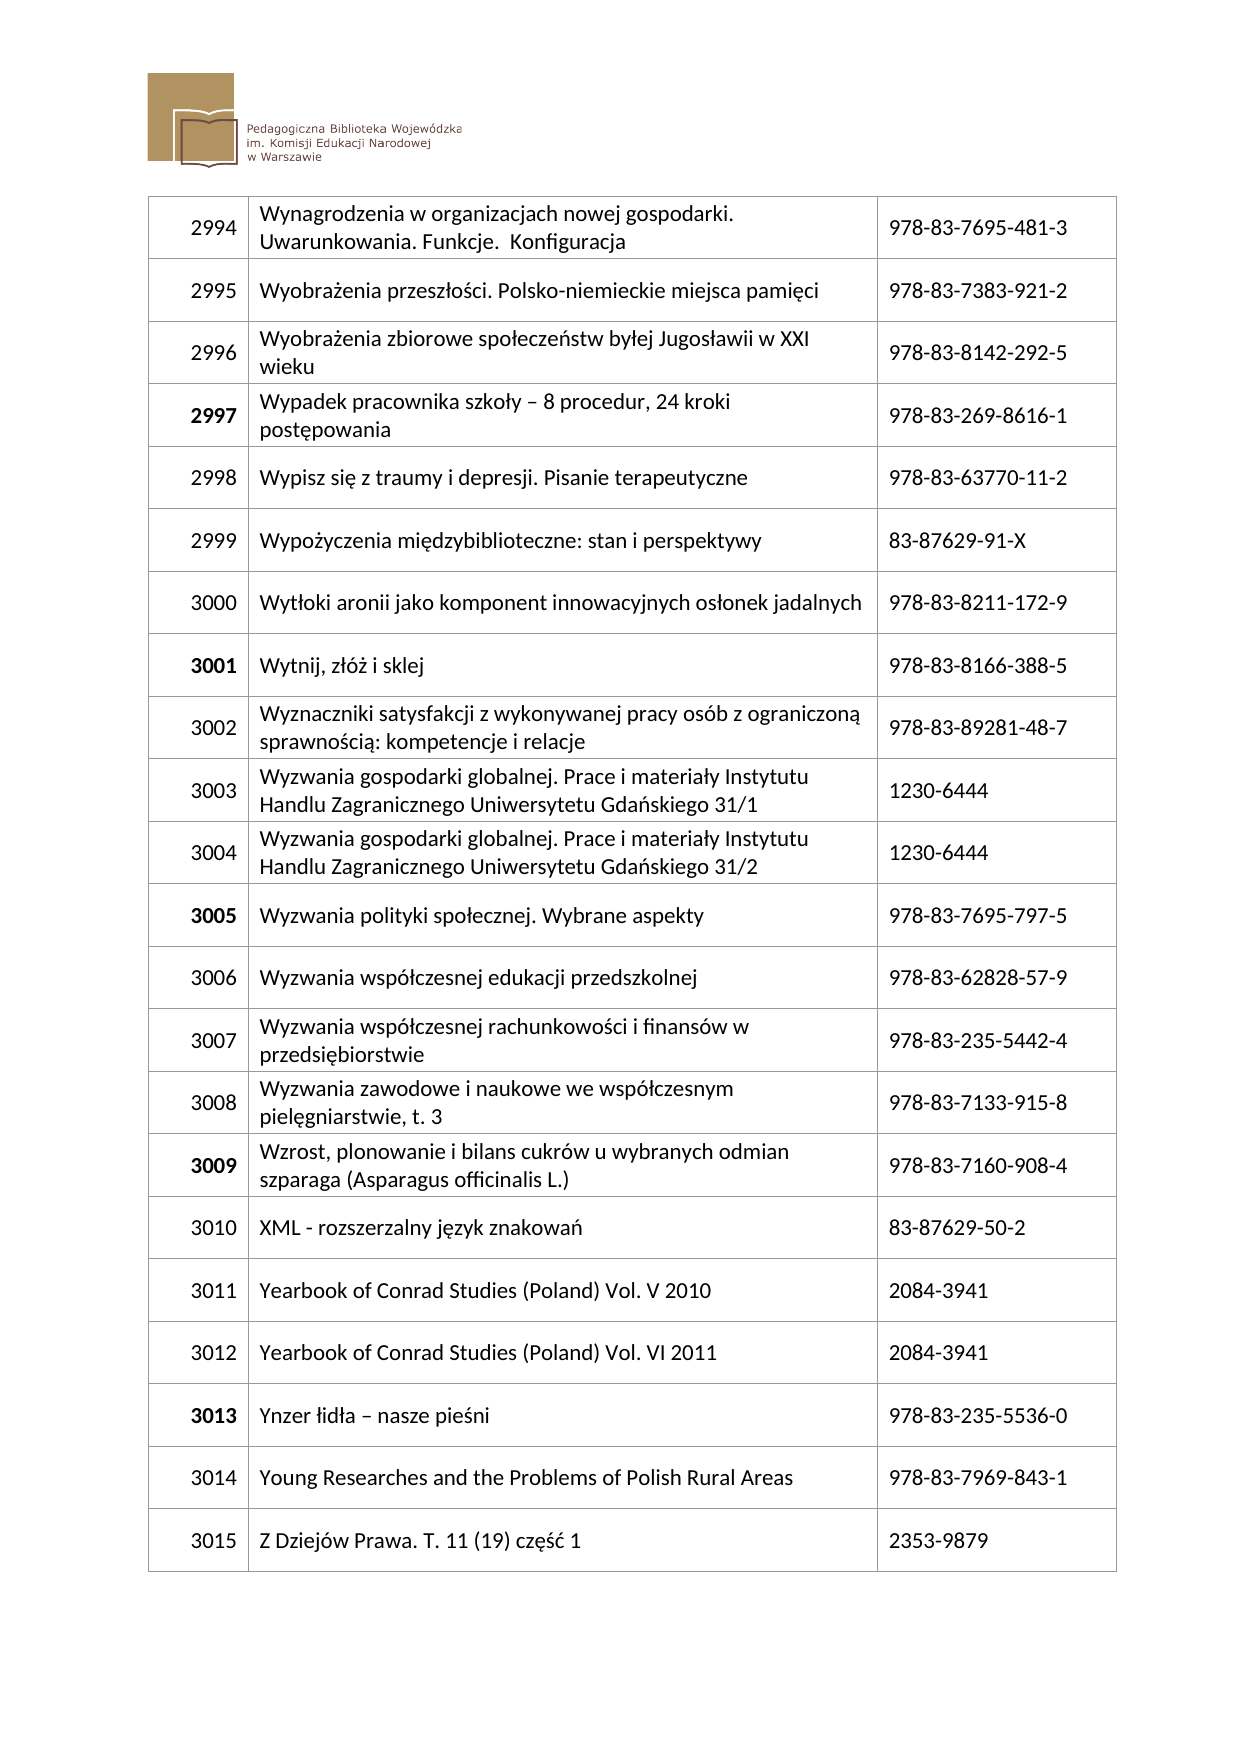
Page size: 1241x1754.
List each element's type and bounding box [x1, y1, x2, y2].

picture [147, 73, 462, 168]
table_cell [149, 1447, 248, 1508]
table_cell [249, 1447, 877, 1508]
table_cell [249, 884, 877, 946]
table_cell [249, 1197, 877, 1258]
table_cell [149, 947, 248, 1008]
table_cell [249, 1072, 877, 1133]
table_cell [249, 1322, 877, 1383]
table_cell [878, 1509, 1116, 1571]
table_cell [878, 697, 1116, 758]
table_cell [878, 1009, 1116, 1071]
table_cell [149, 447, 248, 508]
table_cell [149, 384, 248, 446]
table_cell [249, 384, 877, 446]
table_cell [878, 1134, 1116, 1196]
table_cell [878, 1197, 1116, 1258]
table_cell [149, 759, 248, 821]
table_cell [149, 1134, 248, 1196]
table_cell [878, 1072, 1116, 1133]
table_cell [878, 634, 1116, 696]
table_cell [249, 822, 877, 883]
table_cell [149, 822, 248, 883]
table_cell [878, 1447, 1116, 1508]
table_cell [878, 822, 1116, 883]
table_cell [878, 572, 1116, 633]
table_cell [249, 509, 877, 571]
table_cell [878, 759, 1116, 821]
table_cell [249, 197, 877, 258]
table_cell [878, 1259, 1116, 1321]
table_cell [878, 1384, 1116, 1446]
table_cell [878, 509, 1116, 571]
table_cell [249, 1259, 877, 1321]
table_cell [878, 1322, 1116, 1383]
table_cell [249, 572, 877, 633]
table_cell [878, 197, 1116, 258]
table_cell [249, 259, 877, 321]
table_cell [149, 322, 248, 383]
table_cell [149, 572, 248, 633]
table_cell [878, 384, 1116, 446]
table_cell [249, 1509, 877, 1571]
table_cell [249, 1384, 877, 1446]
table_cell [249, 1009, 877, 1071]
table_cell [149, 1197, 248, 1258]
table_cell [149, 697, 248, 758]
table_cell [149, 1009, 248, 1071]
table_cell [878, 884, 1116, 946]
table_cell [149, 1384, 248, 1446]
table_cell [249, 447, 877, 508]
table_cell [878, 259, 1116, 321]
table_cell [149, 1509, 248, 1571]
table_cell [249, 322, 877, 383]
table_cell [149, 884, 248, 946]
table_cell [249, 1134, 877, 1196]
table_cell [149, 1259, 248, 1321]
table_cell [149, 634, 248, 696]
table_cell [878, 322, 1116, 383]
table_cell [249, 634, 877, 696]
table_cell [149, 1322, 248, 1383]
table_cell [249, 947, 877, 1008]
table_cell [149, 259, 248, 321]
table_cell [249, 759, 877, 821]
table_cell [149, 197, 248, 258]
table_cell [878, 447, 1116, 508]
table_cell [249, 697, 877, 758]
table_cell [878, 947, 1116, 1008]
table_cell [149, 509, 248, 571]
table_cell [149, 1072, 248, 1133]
